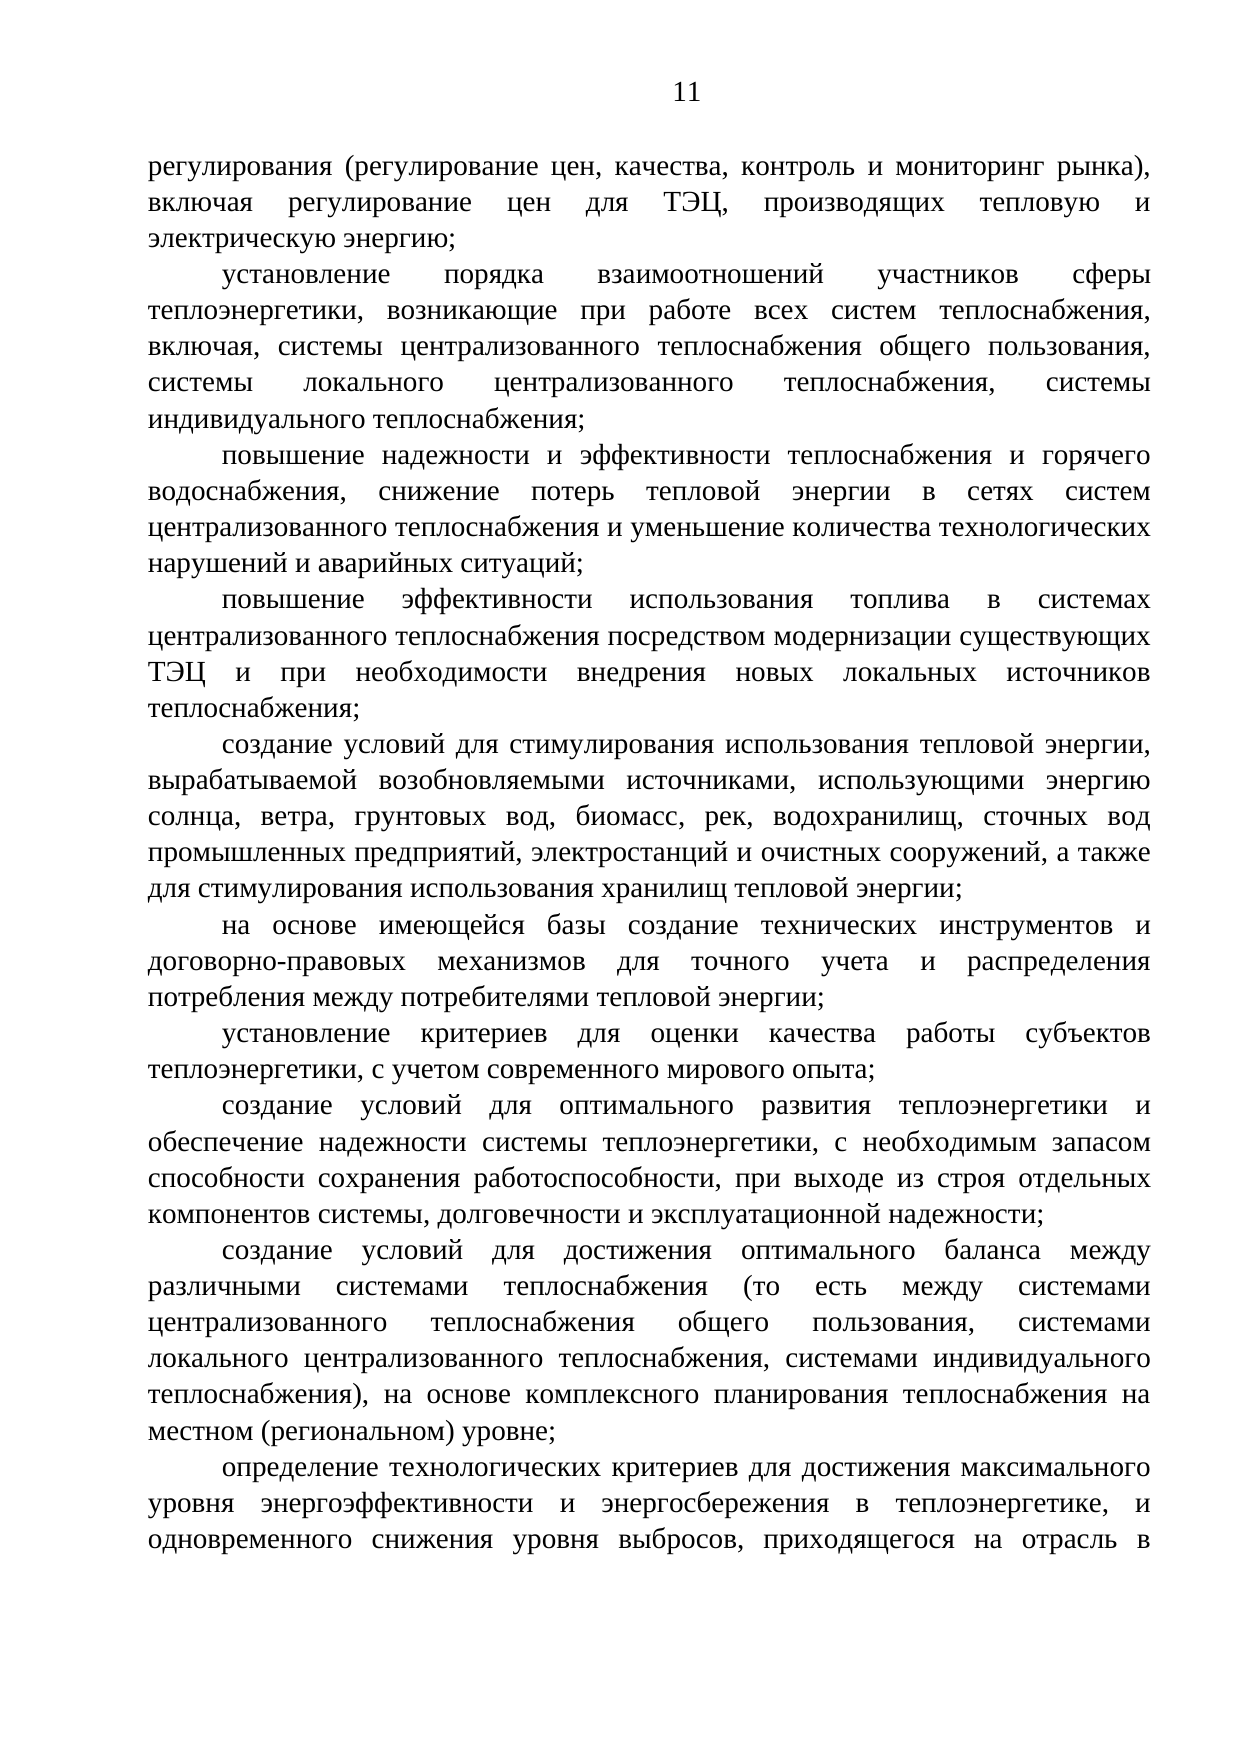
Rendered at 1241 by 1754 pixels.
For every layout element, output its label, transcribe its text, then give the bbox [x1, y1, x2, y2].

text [148, 148, 1152, 253]
text установление критериев для оценки качества работы субъектов теплоэнергетики, с учетом современного мирового опыта; [148, 1015, 1152, 1085]
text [148, 1449, 1152, 1555]
text на основе имеющейся базы создание технических инструментов и договорно-правовых механизмов для точного учета и распределения потребления между потребителями тепловой энергии; [148, 907, 1152, 1013]
text повышение эффективности использования топлива в системах централизованного теплоснабжения посредством модернизации существующих ТЭЦ и при необходимости внедрения новых локальных источников теплоснабжения; [148, 581, 1152, 723]
text создание условий для стимулирования использования тепловой энергии, вырабатываемой возобновляемыми источниками, использующими энергию солнца, ветра, грунтовых вод, биомасс, рек, водохранилищ, сточных вод промышленных предприятий, электростанций и очистных сооружений, а также для стимулирования использования хранилищ тепловой энергии; [148, 726, 1152, 904]
text повышение надежности и эффективности теплоснабжения и горячего водоснабжения, снижение потерь тепловой энергии в сетях систем централизованного теплоснабжения и уменьшение количества технологических нарушений и аварийных ситуаций; [148, 437, 1152, 579]
text создание условий для оптимального развития теплоэнергетики и обеспечение надежности системы теплоэнергетики, с необходимым запасом способности сохранения работоспособности, при выходе из строя отдельных компонентов системы, долговечности и эксплуатационной надежности; [148, 1087, 1152, 1229]
text установление порядка взаимоотношений участников сферы теплоэнергетики, возникающие при работе всех систем теплоснабжения, включая, системы централизованного теплоснабжения общего пользования, системы локального централизованного теплоснабжения, системы индивидуального теплоснабжения; [148, 256, 1152, 434]
text создание условий для достижения оптимального баланса между различными системами теплоснабжения (то есть между системами централизованного теплоснабжения общего пользования, системами локального централизованного теплоснабжения, системами индивидуального теплоснабжения), на основе комплексного планирования теплоснабжения на местном (региональном) уровне; [148, 1232, 1152, 1446]
